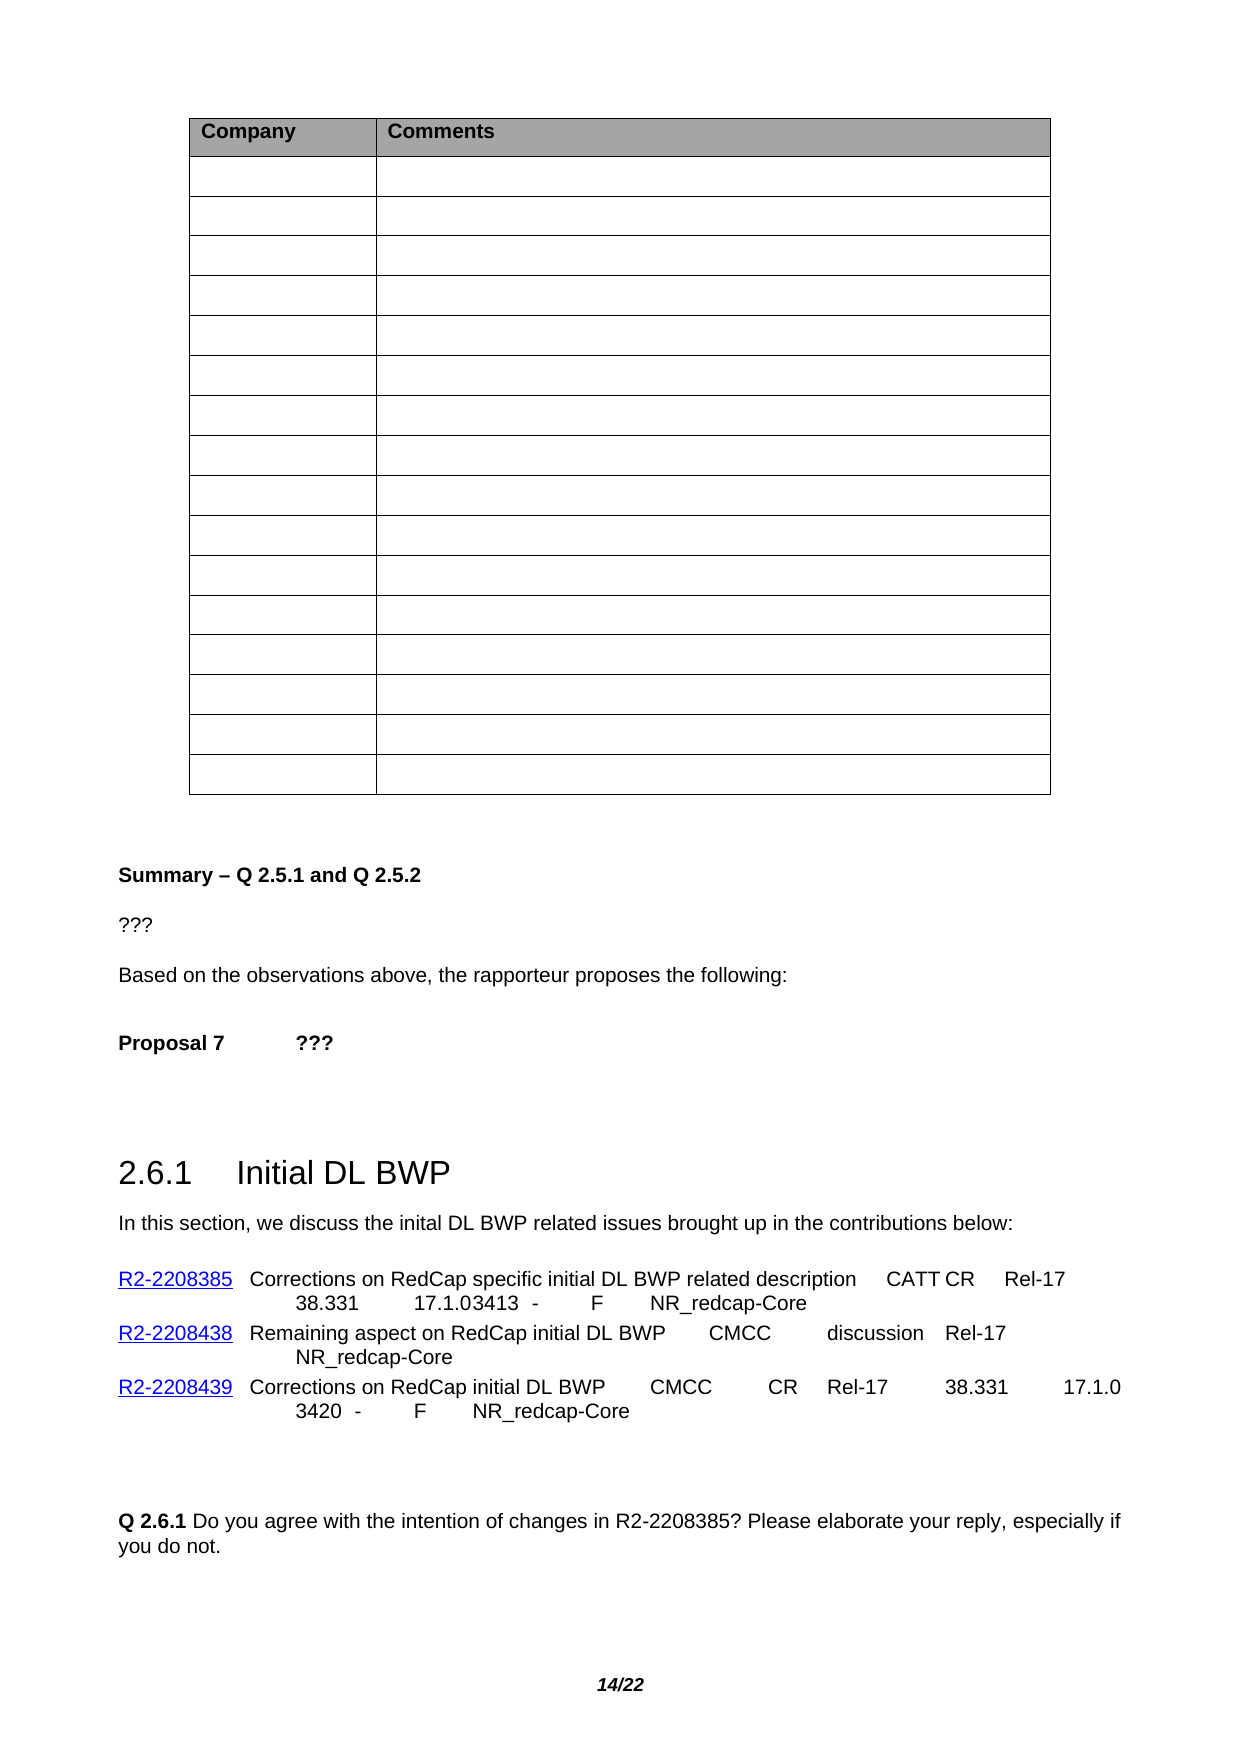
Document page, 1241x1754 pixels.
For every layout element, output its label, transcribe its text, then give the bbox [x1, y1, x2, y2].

table_cell [190, 356, 376, 395]
text In this section, we discuss the inital DL BWP related issues brought up in the contributions below: [118, 1210, 1122, 1234]
table_cell [190, 197, 376, 235]
table_cell [377, 316, 1050, 355]
table_cell [377, 556, 1050, 594]
table_cell [190, 157, 376, 196]
table_cell [377, 356, 1050, 395]
table_cell [377, 236, 1050, 275]
table_cell [190, 396, 376, 435]
text R2-2208385 Corrections on RedCap specific initial DL BWP related description CATT CR Rel-17 38.331 17.1.0 3413 - F NR_redcap-Core [118, 1267, 1122, 1315]
table_cell [377, 516, 1050, 554]
subtitle 2.6.1 Initial DL BWP [118, 1153, 1122, 1192]
text ??? [118, 1031, 1122, 1055]
text R2-2208438 Remaining aspect on RedCap initial DL BWP CMCC discussion Rel-17 NR_redcap-Core [118, 1321, 1122, 1369]
text R2-2208439 Corrections on RedCap initial DL BWP CMCC CR Rel-17 38.331 17.1.0 3420 - F NR_redcap-Core [118, 1375, 1122, 1423]
table_cell [377, 715, 1050, 754]
text ??? [118, 913, 1122, 937]
table_cell [190, 556, 376, 594]
table_cell [377, 157, 1050, 196]
table_cell [377, 596, 1050, 634]
table_cell [190, 476, 376, 515]
table_cell [190, 715, 376, 754]
table_cell [377, 276, 1050, 315]
table_cell [190, 516, 376, 554]
text Based on the observations above, the rapporteur proposes the following: [118, 963, 1122, 987]
table_cell [377, 436, 1050, 475]
table_cell [190, 436, 376, 475]
table_cell [377, 635, 1050, 674]
table_cell [377, 675, 1050, 714]
table_cell [377, 476, 1050, 515]
text Summary – Q 2.5.1 and Q 2.5.2 [118, 863, 1122, 887]
table_cell [190, 635, 376, 674]
table_cell [190, 596, 376, 634]
table_header Comments [377, 119, 1050, 156]
table_cell [190, 276, 376, 315]
table_cell [377, 755, 1050, 794]
table_header Company [190, 119, 376, 156]
table_cell [377, 197, 1050, 235]
table_cell [190, 755, 376, 794]
table_cell [190, 675, 376, 714]
table_cell [190, 236, 376, 275]
table_cell [190, 316, 376, 355]
text Q 2.6.1 Do you agree with the intention of changes in R2-2208385? Please elaborate your reply, especially if you do not. [118, 1509, 1122, 1558]
table_cell [377, 396, 1050, 435]
